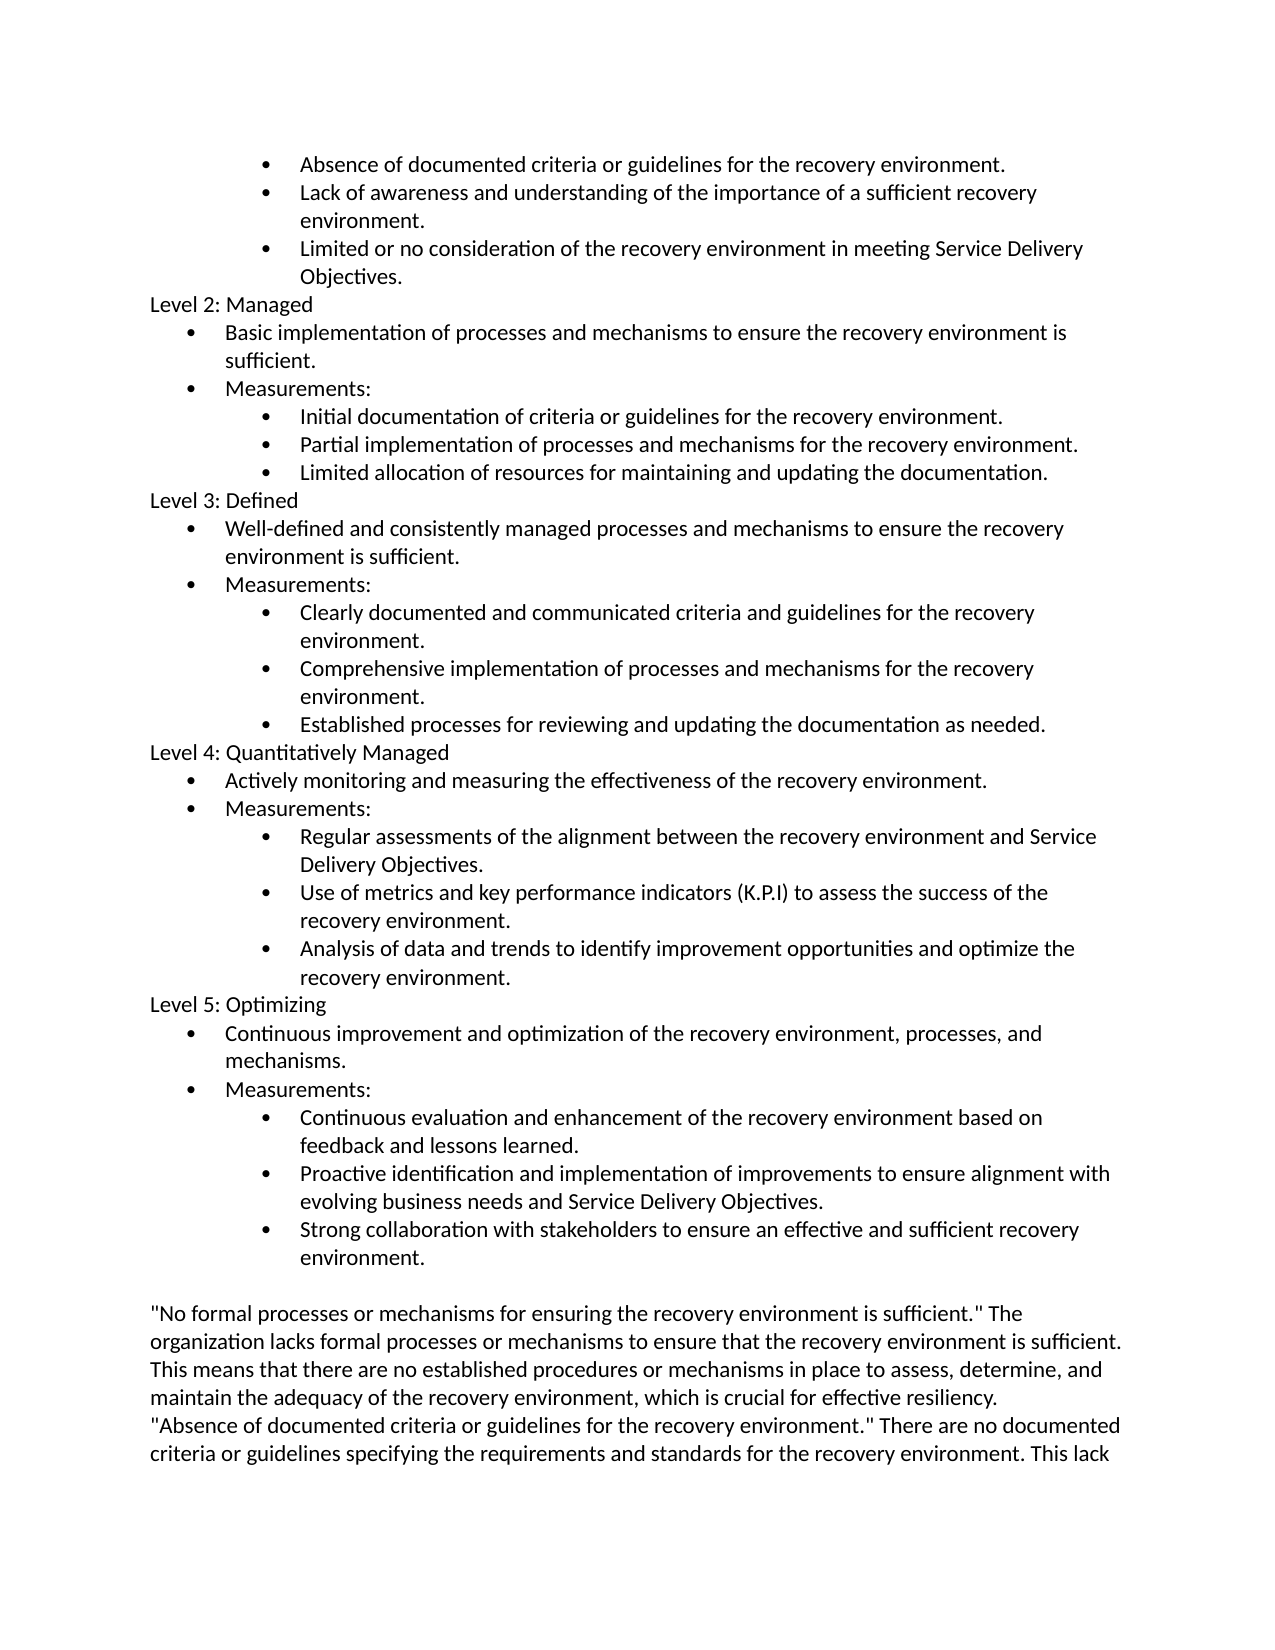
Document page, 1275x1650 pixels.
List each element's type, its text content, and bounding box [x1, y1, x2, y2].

list Limited allocation of resources for maintaining and updating the documentation. [262, 458, 1125, 486]
list Basic implementation of processes and mechanisms to ensure the recovery environment is sufficient. [187, 318, 1125, 374]
list Analysis of data and trends to identify improvement opportunities and optimize the recovery environment. [262, 934, 1125, 991]
list Absence of documented criteria or guidelines for the recovery environment. [262, 150, 1125, 178]
list Clearly documented and communicated criteria and guidelines for the recovery environment. [262, 598, 1125, 654]
list Comprehensive implementation of processes and mechanisms for the recovery environment. [262, 654, 1125, 710]
list Proactive identification and implementation of improvements to ensure alignment with evolving business needs and Service Delivery Objectives. [262, 1159, 1125, 1215]
list Initial documentation of criteria or guidelines for the recovery environment. [262, 402, 1125, 430]
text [150, 1411, 1125, 1467]
list Measurements: [187, 794, 1125, 822]
list Measurements: [187, 570, 1125, 598]
list Continuous improvement and optimization of the recovery environment, processes, and mechanisms. [187, 1019, 1125, 1075]
list Lack of awareness and understanding of the importance of a sufficient recovery environment. [262, 178, 1125, 234]
list Regular assessments of the alignment between the recovery environment and Service Delivery Objectives. [262, 822, 1125, 878]
list Limited or no consideration of the recovery environment in meeting Service Delivery Objectives. [262, 234, 1125, 290]
list Partial implementation of processes and mechanisms for the recovery environment. [262, 430, 1125, 458]
text Level 2: Managed [150, 290, 1125, 318]
list Well-defined and consistently managed processes and mechanisms to ensure the recovery environment is sufficient. [187, 514, 1125, 570]
list Established processes for reviewing and updating the documentation as needed. [262, 710, 1125, 738]
text "No formal processes or mechanisms for ensuring the recovery environment is sufficient." The organization lacks formal processes or mechanisms to ensure that the recovery environment is sufficient. This means that there are no established procedures or mechanisms in place to assess, determine, and maintain the adequacy of the recovery environment, which is crucial for effective resiliency. [150, 1299, 1125, 1411]
text Level 5: Optimizing [150, 991, 1125, 1019]
list Measurements: [187, 374, 1125, 402]
text Level 3: Defined [150, 486, 1125, 514]
list Strong collaboration with stakeholders to ensure an effective and sufficient recovery environment. [262, 1215, 1125, 1271]
list Use of metrics and key performance indicators (K.P.I) to assess the success of the recovery environment. [262, 878, 1125, 934]
list Measurements: [187, 1075, 1125, 1103]
list Actively monitoring and measuring the effectiveness of the recovery environment. [187, 766, 1125, 794]
list Continuous evaluation and enhancement of the recovery environment based on feedback and lessons learned. [262, 1103, 1125, 1159]
text Level 4: Quantitatively Managed [150, 738, 1125, 766]
